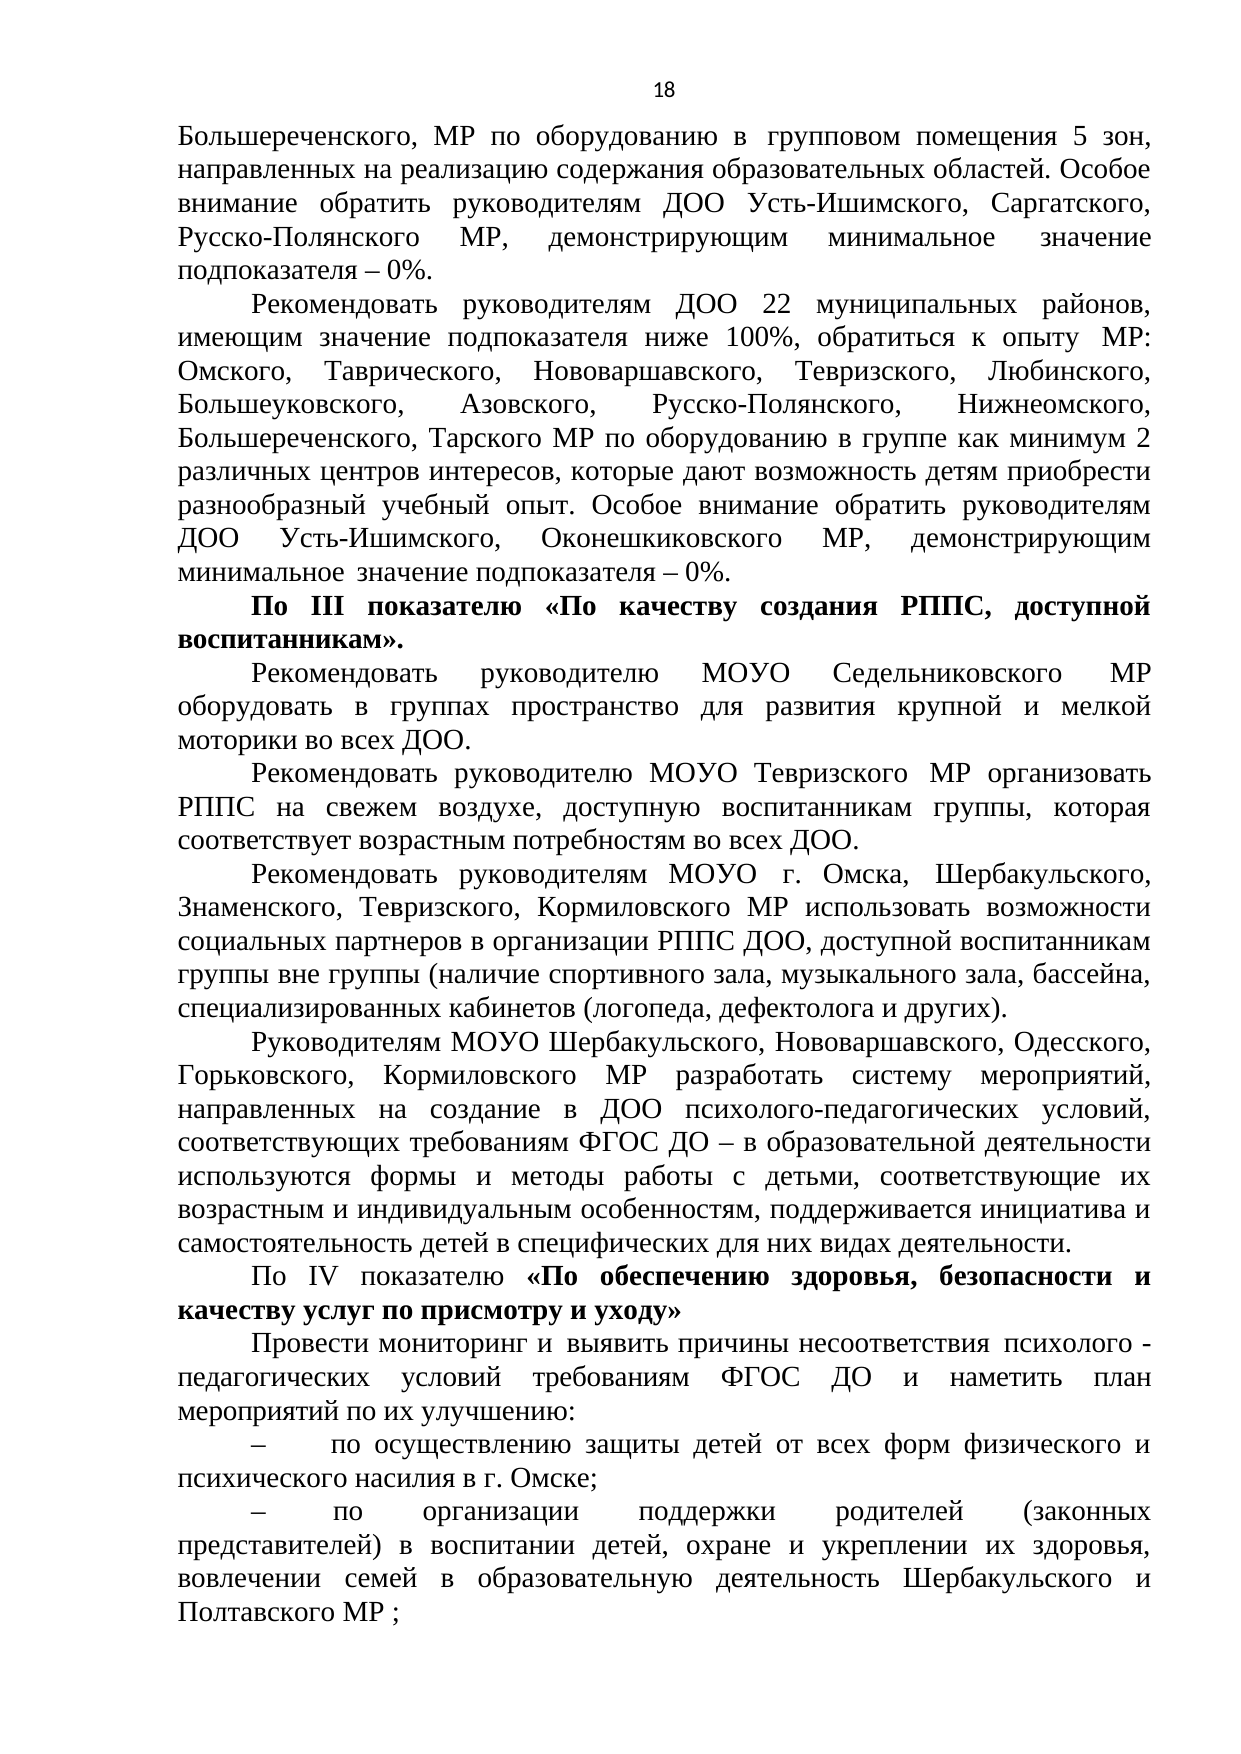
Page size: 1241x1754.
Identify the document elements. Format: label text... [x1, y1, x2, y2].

text Рекомендовать руководителю МОУО Тевризского МР организовать РППС на свежем воздухе, доступную воспитанникам группы, которая соответствует возрастным потребностям во всех ДОО. [177, 755, 1152, 856]
text Рекомендовать руководителю МОУО Седельниковского МР оборудовать в группах пространство для развития крупной и мелкой моторики во всех ДОО. [177, 655, 1152, 755]
text Большереченского, МР по оборудованию в групповом помещения 5 зон, направленных на реализацию содержания образовательных областей. Особое внимание обратить руководителям ДОО Усть-Ишимского, Саргатского, Русско-Полянского МР, демонстрирующим минимальное значение подпоказателя – 0%. [177, 118, 1152, 286]
text Рекомендовать руководителям МОУО г. Омска, Шербакульского, Знаменского, Тевризского, Кормиловского МР использовать возможности социальных партнеров в организации РППС ДОО, доступной воспитанникам группы вне группы (наличие спортивного зала, музыкального зала, бассейна, специализированных кабинетов (логопеда, дефектолога и других). [177, 856, 1152, 1024]
list по осуществлению защиты детей от всех форм физического и психического насилия в г. Омске; [177, 1426, 1152, 1493]
list по организации поддержки родителей (законных представителей) в воспитании детей, охране и укреплении их здоровья, вовлечении семей в образовательную деятельность Шербакульского и Полтавского МР ; [177, 1493, 1152, 1627]
text Руководителям МОУО Шербакульского, Нововаршавского, Одесского, Горьковского, Кормиловского МР разработать систему мероприятий, направленных на создание в ДОО психолого-педагогических условий, соответствующих требованиям ФГОС ДО – в образовательной деятельности используются формы и методы работы с детьми, соответствующие их возрастным и индивидуальным особенностям, поддерживается инициатива и самостоятельность детей в специфических для них видах деятельности. [177, 1024, 1152, 1258]
text Провести мониторинг и выявить причины несоответствия психолого - педагогических условий требованиям ФГОС ДО и наметить план мероприятий по их улучшению: [177, 1326, 1152, 1426]
subtitle По IV показателю «По обеспечению здоровья, безопасности и качеству услуг по присмотру и уходу» [177, 1258, 1152, 1326]
text Рекомендовать руководителям ДОО 22 муниципальных районов, имеющим значение подпоказателя ниже 100%, обратиться к опыту МР: Омского, Таврического, Нововаршавского, Тевризского, Любинского, Большеуковского, Азовского, Русско-Полянского, Нижнеомского, Большереченского, Тарского МР по оборудованию в группе как минимум 2 различных центров интересов, которые дают возможность детям приобрести разнообразный учебный опыт. Особое внимание обратить руководителям ДОО Усть-Ишимского, Оконешкиковского МР, демонстрирующим минимальное значение подпоказателя – 0%. [177, 286, 1152, 588]
subtitle По III показателю «По качеству создания РППС, доступной воспитанникам». [177, 588, 1152, 655]
